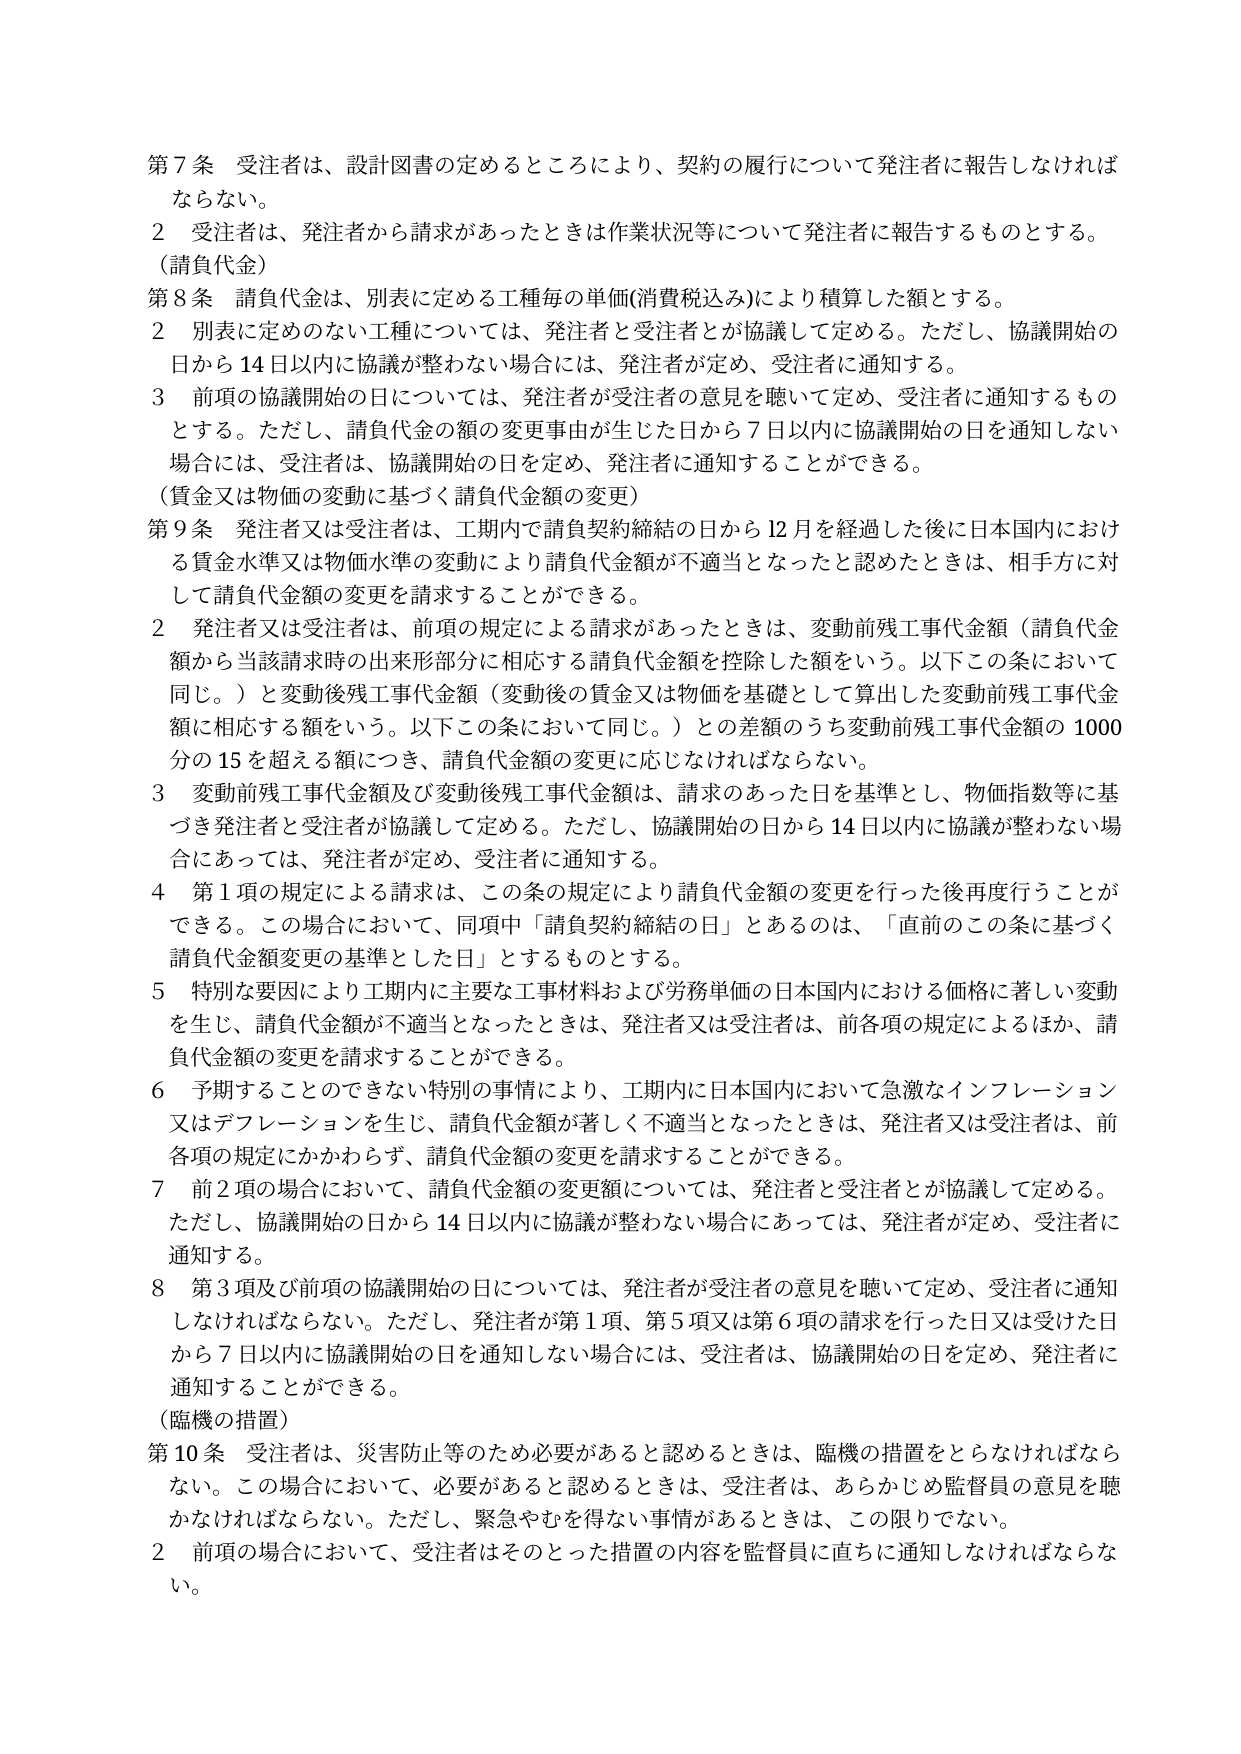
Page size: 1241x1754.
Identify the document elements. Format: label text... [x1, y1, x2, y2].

text （請負代金） [148, 247, 1122, 280]
text ３ 前項の協議開始の日については、発注者が受注者の意見を聴いて定め、受注者に通知するものとする。ただし、請負代金の額の変更事由が生じた日から７日以内に協議開始の日を通知しない場合には、受注者は、協議開始の日を定め、発注者に通知することができる。 [148, 379, 1122, 478]
text ２ 発注者又は受注者は、前項の規定による請求があったときは、変動前残工事代金額（請負代金額から当該請求時の出来形部分に相応する請負代金額を控除した額をいう。以下この条において同じ。）と変動後残工事代金額（変動後の賃金又は物価を基礎として算出した変動前残工事代金額に相応する額をいう。以下この条において同じ。）との差額のうち変動前残工事代金額の1000分の15を超える額につき、請負代金額の変更に応じなければならない。 [148, 610, 1122, 775]
text ７ 前２項の場合において、請負代金額の変更額については、発注者と受注者とが協議して定める。ただし、協議開始の日から14日以内に協議が整わない場合にあっては、発注者が定め、受注者に通知する。 [148, 1172, 1122, 1271]
text ５ 特別な要因により工期内に主要な工事材料および労務単価の日本国内における価格に著しい変動を生じ、請負代金額が不適当となったときは、発注者又は受注者は、前各項の規定によるほか、請負代金額の変更を請求することができる。 [148, 973, 1122, 1073]
text 第10条 受注者は、災害防止等のため必要があると認めるときは、臨機の措置をとらなければならない。この場合において、必要があると認めるときは、受注者は、あらかじめ監督員の意見を聴かなければならない。ただし、緊急やむを得ない事情があるときは、この限りでない。 [148, 1436, 1122, 1535]
text 第９条 発注者又は受注者は、工期内で請負契約締結の日からl2月を経過した後に日本国内における賃金水準又は物価水準の変動により請負代金額が不適当となったと認めたときは、相手方に対して請負代金額の変更を請求することができる。 [148, 511, 1122, 610]
text ８ 第３項及び前項の協議開始の日については、発注者が受注者の意見を聴いて定め、受注者に通知しなければならない。ただし、発注者が第１項、第５項又は第６項の請求を行った日又は受けた日から７日以内に協議開始の日を通知しない場合には、受注者は、協議開始の日を定め、発注者に通知することができる。 [148, 1271, 1122, 1403]
text （臨機の措置） [148, 1403, 1122, 1436]
text ２ 別表に定めのない工種については、発注者と受注者とが協議して定める。ただし、協議開始の日から14日以内に協議が整わない場合には、発注者が定め、受注者に通知する。 [148, 313, 1122, 379]
text 第７条 受注者は、設計図書の定めるところにより、契約の履行について発注者に報告しなければならない。 [148, 148, 1122, 214]
text （賃金又は物価の変動に基づく請負代金額の変更） [148, 478, 1122, 511]
text ６ 予期することのできない特別の事情により、工期内に日本国内において急激なインフレーション又はデフレーションを生じ、請負代金額が著しく不適当となったときは、発注者又は受注者は、前各項の規定にかかわらず、請負代金額の変更を請求することができる。 [148, 1073, 1122, 1172]
text ３ 変動前残工事代金額及び変動後残工事代金額は、請求のあった日を基準とし、物価指数等に基づき発注者と受注者が協議して定める。ただし、協議開始の日から14日以内に協議が整わない場合にあっては、発注者が定め、受注者に通知する。 [148, 775, 1122, 874]
text ２ 前項の場合において、受注者はそのとった措置の内容を監督員に直ちに通知しなければならない。 [148, 1535, 1122, 1601]
list 請負代金は、別表に定める工種毎の単価(消費税込み)により積算した額とする。 [148, 280, 1122, 313]
text ２ 受注者は、発注者から請求があったときは作業状況等について発注者に報告するものとする。 [148, 214, 1122, 247]
text ４ 第１項の規定による請求は、この条の規定により請負代金額の変更を行った後再度行うことができる。この場合において、同項中「請負契約締結の日」とあるのは、「直前のこの条に基づく請負代金額変更の基準とした日」とするものとする。 [148, 874, 1122, 973]
